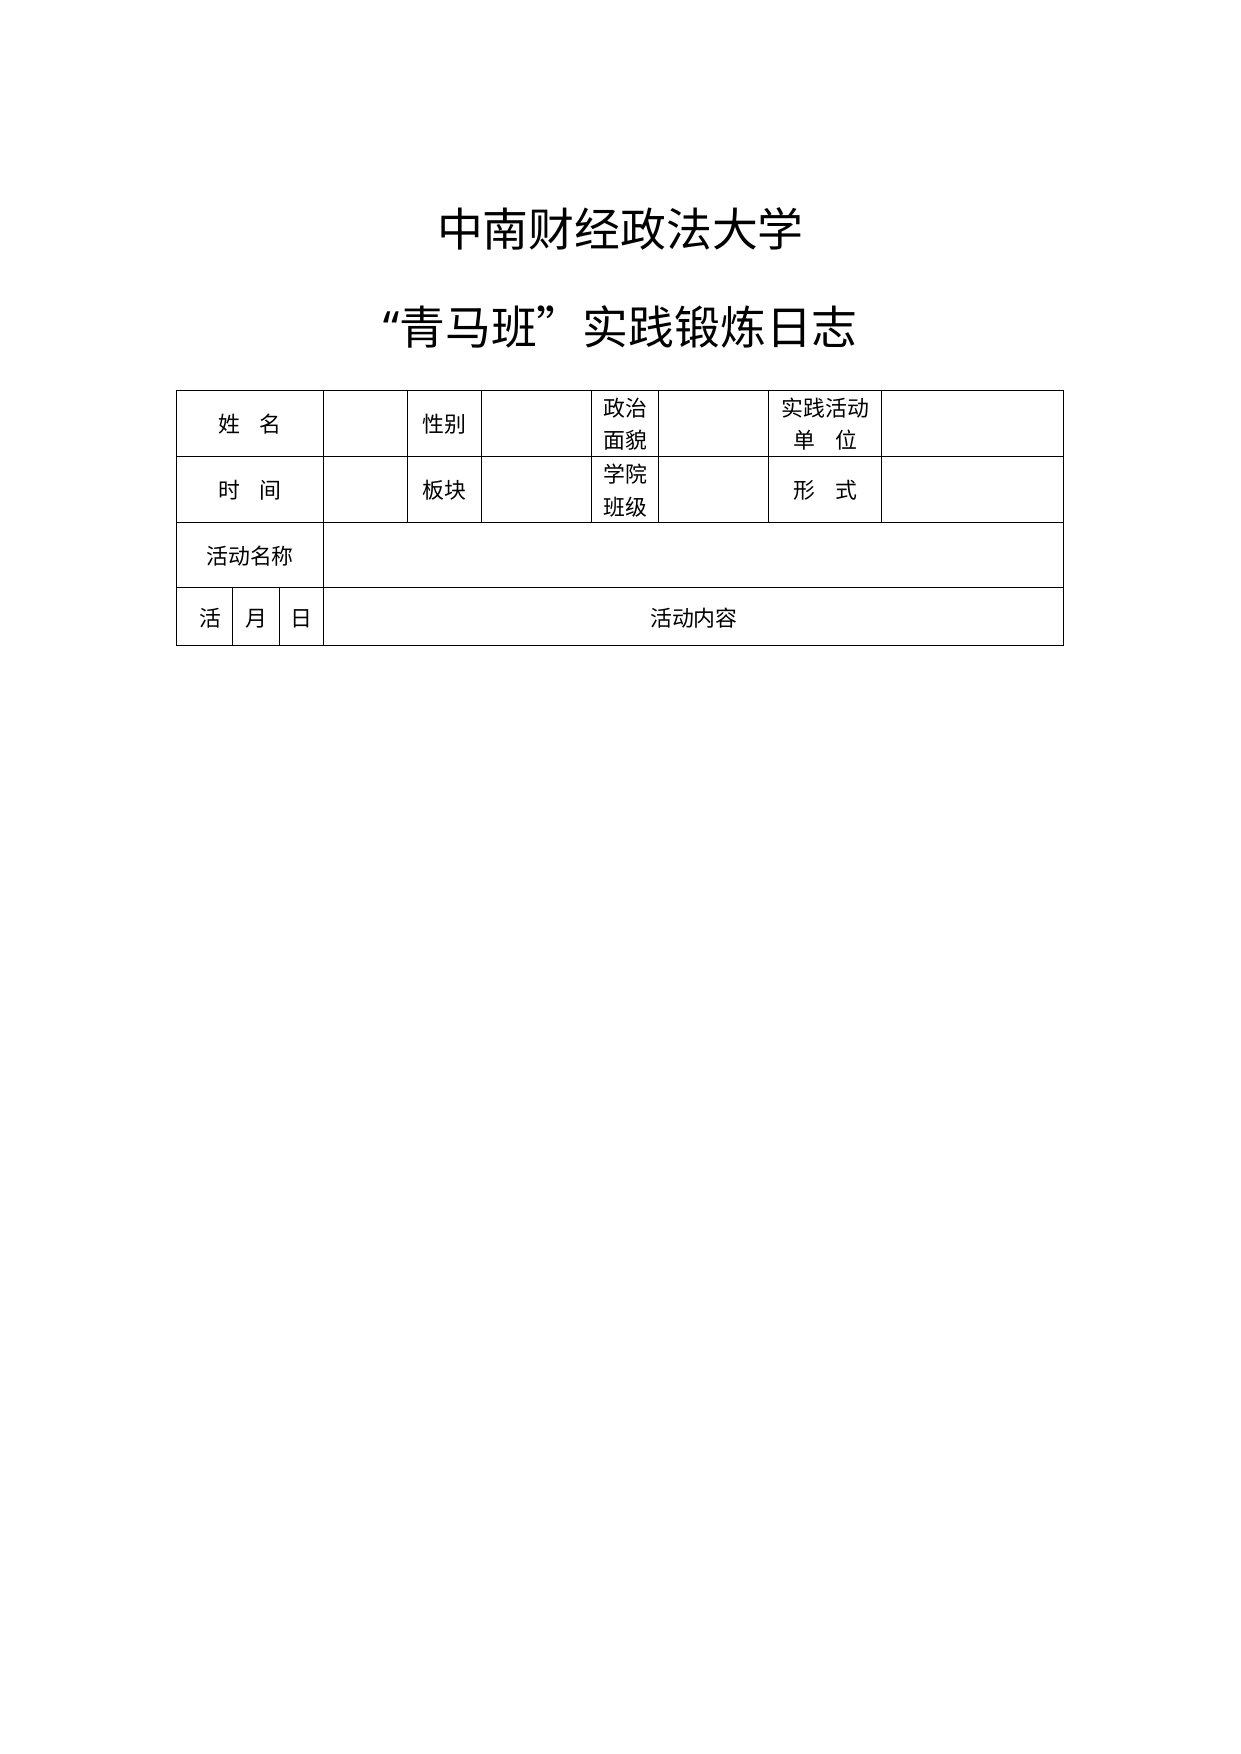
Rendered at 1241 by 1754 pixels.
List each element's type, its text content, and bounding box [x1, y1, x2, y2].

table_cell 日 [280, 588, 323, 645]
table_header [324, 391, 407, 456]
table_header [482, 391, 591, 456]
table_header 姓 名 [177, 391, 323, 456]
table_cell 板块 [408, 457, 481, 522]
table_cell [482, 457, 591, 522]
table_header [659, 391, 768, 456]
text 中南财经政法大学 [187, 178, 1053, 276]
table_cell [659, 457, 768, 522]
table_cell [324, 523, 1063, 587]
table_header [882, 391, 1063, 456]
table_cell 形 式 [769, 457, 881, 522]
table_cell 活动名称 [177, 523, 323, 587]
table_cell 活动日志 [177, 588, 232, 645]
table_cell 活动内容 [324, 588, 1063, 645]
table_header 实践活动 单 位 [769, 391, 881, 456]
table_cell 时 间 [177, 457, 323, 522]
text “青马班”实践锻炼日志 [187, 276, 1053, 373]
table_header 性别 [408, 391, 481, 456]
table_cell 学院班级 [592, 457, 658, 522]
table_cell [324, 457, 407, 522]
table_header 政治 面貌 [592, 391, 658, 456]
table_cell [882, 457, 1063, 522]
table_cell 月 [233, 588, 279, 645]
